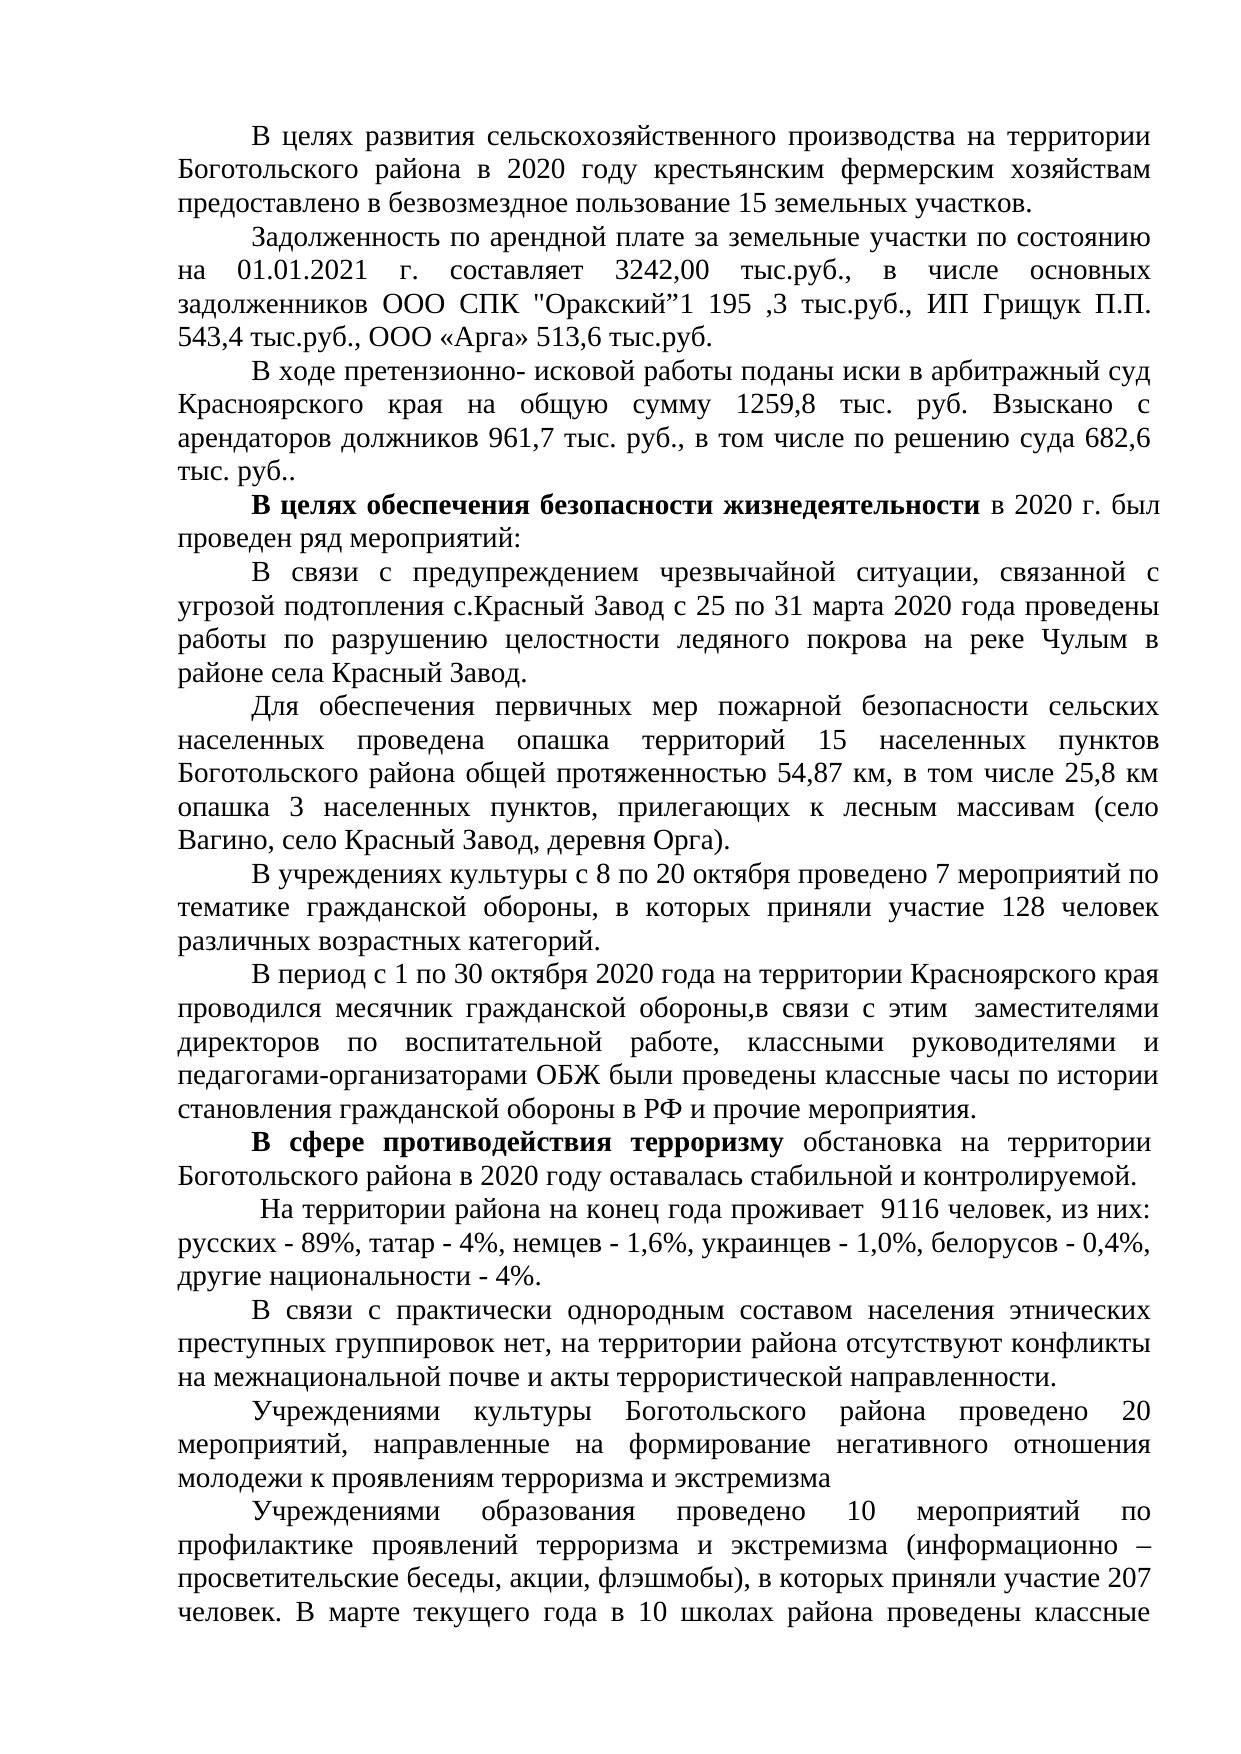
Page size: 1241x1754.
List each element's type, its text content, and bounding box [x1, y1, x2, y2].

text В период с 1 по 30 октября 2020 года на территории Красноярского края проводился месячник гражданской обороны,в связи с этим заместителями директоров по воспитательной работе, классными руководителями и педагогами-организаторами ОБЖ были проведены классные часы по истории становления гражданской обороны в РФ и прочие мероприятия. [177, 957, 1160, 1124]
text В сфере противодействия терроризму обстановка на территории Боготольского района в 2020 году оставалась стабильной и контролируемой. [177, 1124, 1152, 1191]
text В учреждениях культуры с 8 по 20 октября проведено 7 мероприятий по тематике гражданской обороны, в которых приняли участие 128 человек различных возрастных категорий. [177, 856, 1160, 957]
text В целях обеспечения безопасности жизнедеятельности в 2020 г. был проведен ряд мероприятий: [177, 487, 1160, 554]
text Задолженность по арендной плате за земельные участки по состоянию на 01.01.2021 г. составляет 3242,00 тыс.руб., в числе основных задолженников ООО СПК "Оракский”1 195 ,3 тыс.руб., ИП Грищук П.П. 543,4 тыс.руб., ООО «Арга» 513,6 тыс.руб. [177, 219, 1152, 353]
text Для обеспечения первичных мер пожарной безопасности сельских населенных проведена опашка территорий 15 населенных пунктов Боготольского района общей протяженностью 54,87 км, в том числе 25,8 км опашка 3 населенных пунктов, прилегающих к лесным массивам (село Вагино, село Красный Завод, деревня Орга). [177, 688, 1160, 856]
text В целях развития сельскохозяйственного производства на территории Боготольского района в 2020 году крестьянским фермерским хозяйствам предоставлено в безвозмездное пользование 15 земельных участков. [177, 118, 1152, 219]
text На территории района на конец года проживает 9116 человек, из них: русских - 89%, татар - 4%, немцев - 1,6%, украинцев - 1,0%, белорусов - 0,4%, другие национальности - 4%. [177, 1191, 1152, 1292]
text В ходе претензионно- исковой работы поданы иски в арбитражный суд Красноярского края на общую сумму 1259,8 тыс. руб. Взыскано с арендаторов должников 961,7 тыс. руб., в том числе по решению суда 682,6 тыс. руб.. [177, 353, 1152, 487]
text В связи с практически однородным составом населения этнических преступных группировок нет, на территории района отсутствуют конфликты на межнациональной почве и акты террористической направленности. [177, 1292, 1152, 1393]
text В связи с предупреждением чрезвычайной ситуации, связанной с угрозой подтопления с.Красный Завод с 25 по 31 марта 2020 года проведены работы по разрушению целостности ледяного покрова на реке Чулым в районе села Красный Завод. [177, 554, 1160, 688]
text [177, 1493, 1152, 1627]
text Учреждениями культуры Боготольского района проведено 20 мероприятий, направленные на формирование негативного отношения молодежи к проявлениям терроризма и экстремизма [177, 1393, 1152, 1493]
